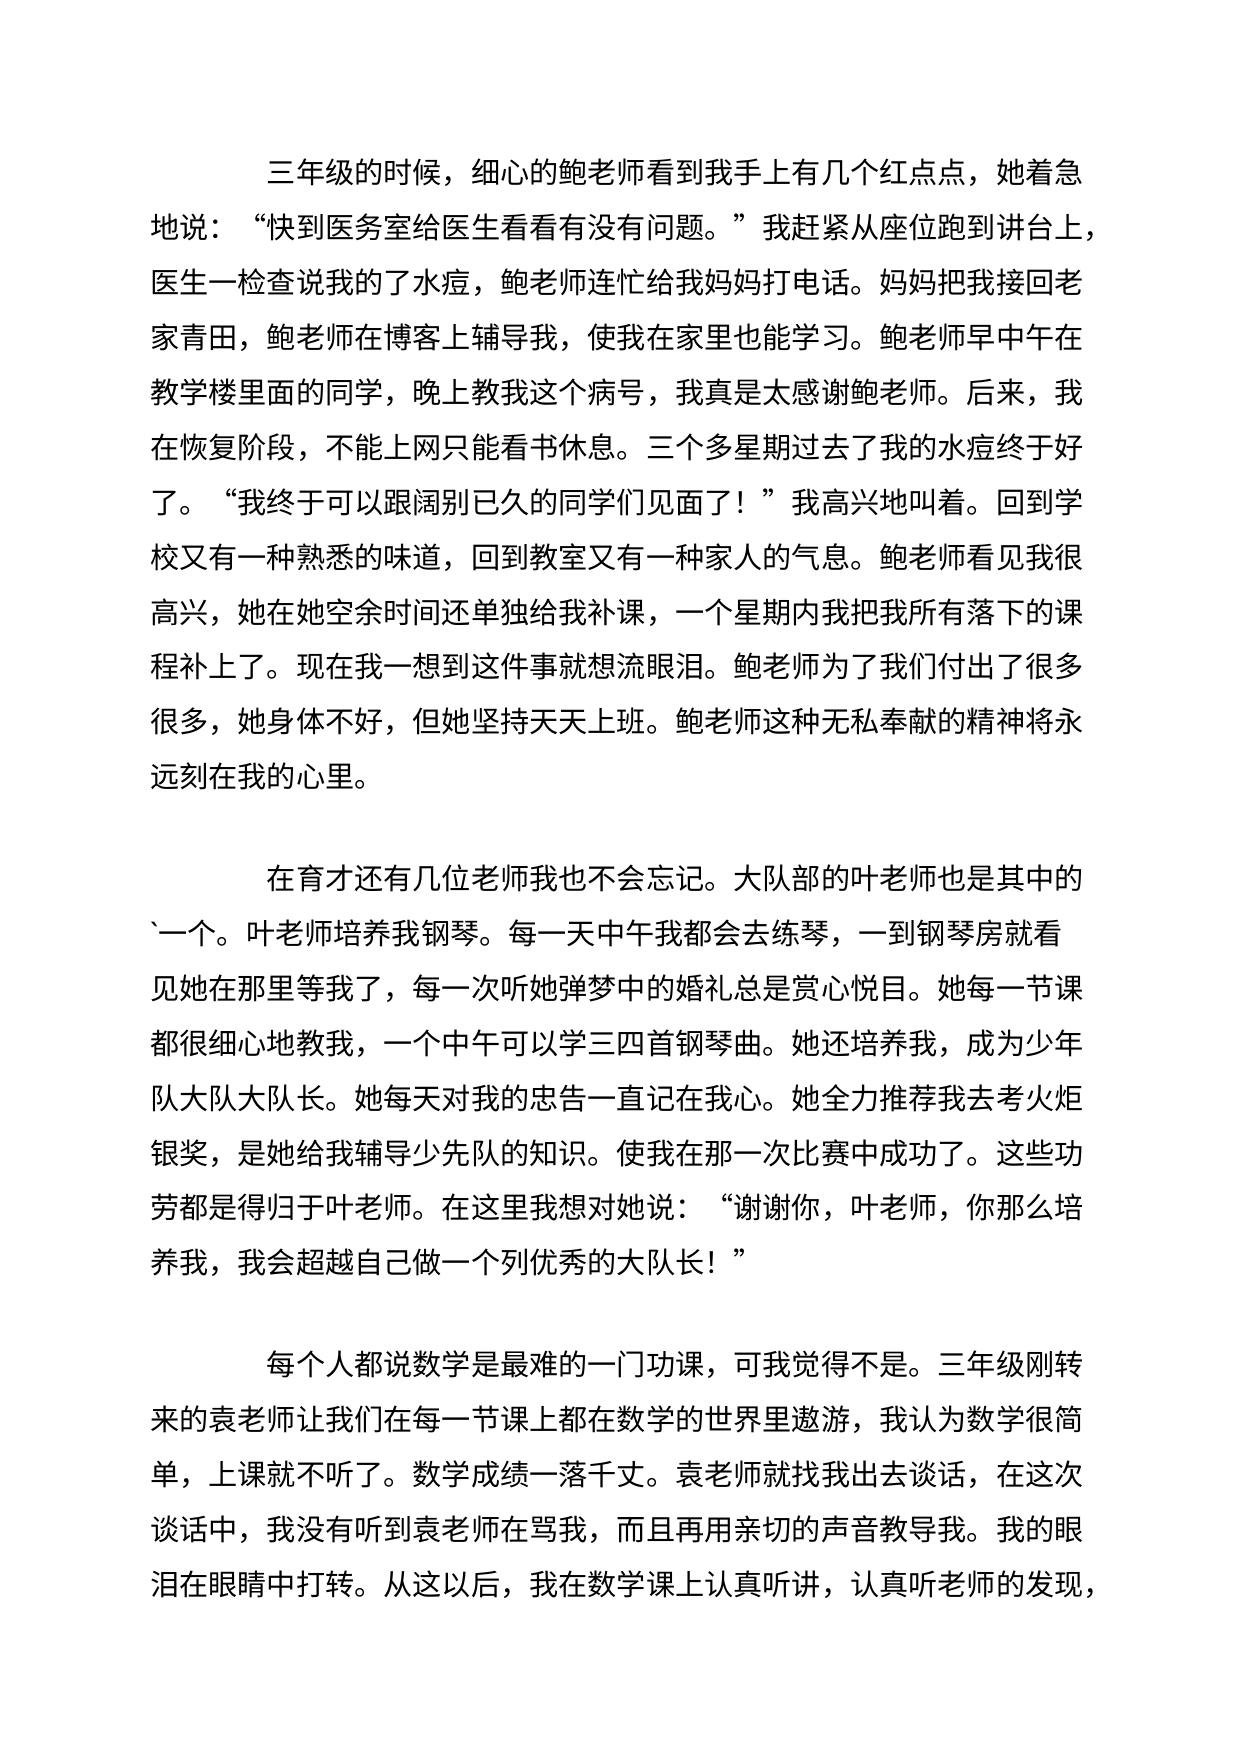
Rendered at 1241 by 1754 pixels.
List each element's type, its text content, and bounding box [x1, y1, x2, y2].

text 在育才还有几位老师我也不会忘记。大队部的叶老师也是其中的`一个。叶老师培养我钢琴。每一天中午我都会去练琴，一到钢琴房就看见她在那里等我了，每一次听她弹梦中的婚礼总是赏心悦目。她每一节课都很细心地教我，一个中午可以学三四首钢琴曲。她还培养我，成为少年队大队大队长。她每天对我的忠告一直记在我心。她全力推荐我去考火炬银奖，是她给我辅导少先队的知识。使我在那一次比赛中成功了。这些功劳都是得归于叶老师。在这里我想对她说：“谢谢你，叶老师，你那么培养我，我会超越自己做一个列优秀的大队长！” [150, 856, 1090, 1282]
text 三年级的时候，细心的鲍老师看到我手上有几个红点点，她着急地说：“快到医务室给医生看看有没有问题。”我赶紧从座位跑到讲台上，医生一检查说我的了水痘，鲍老师连忙给我妈妈打电话。妈妈把我接回老家青田，鲍老师在博客上辅导我，使我在家里也能学习。鲍老师早中午在教学楼里面的同学，晚上教我这个病号，我真是太感谢鲍老师。后来，我在恢复阶段，不能上网只能看书休息。三个多星期过去了我的水痘终于好了。“我终于可以跟阔别已久的同学们见面了！”我高兴地叫着。回到学校又有一种熟悉的味道，回到教室又有一种家人的气息。鲍老师看见我很高兴，她在她空余时间还单独给我补课，一个星期内我把我所有落下的课程补上了。现在我一想到这件事就想流眼泪。鲍老师为了我们付出了很多很多，她身体不好，但她坚持天天上班。鲍老师这种无私奉献的精神将永远刻在我的心里。 [150, 150, 1090, 796]
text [150, 1342, 1090, 1604]
